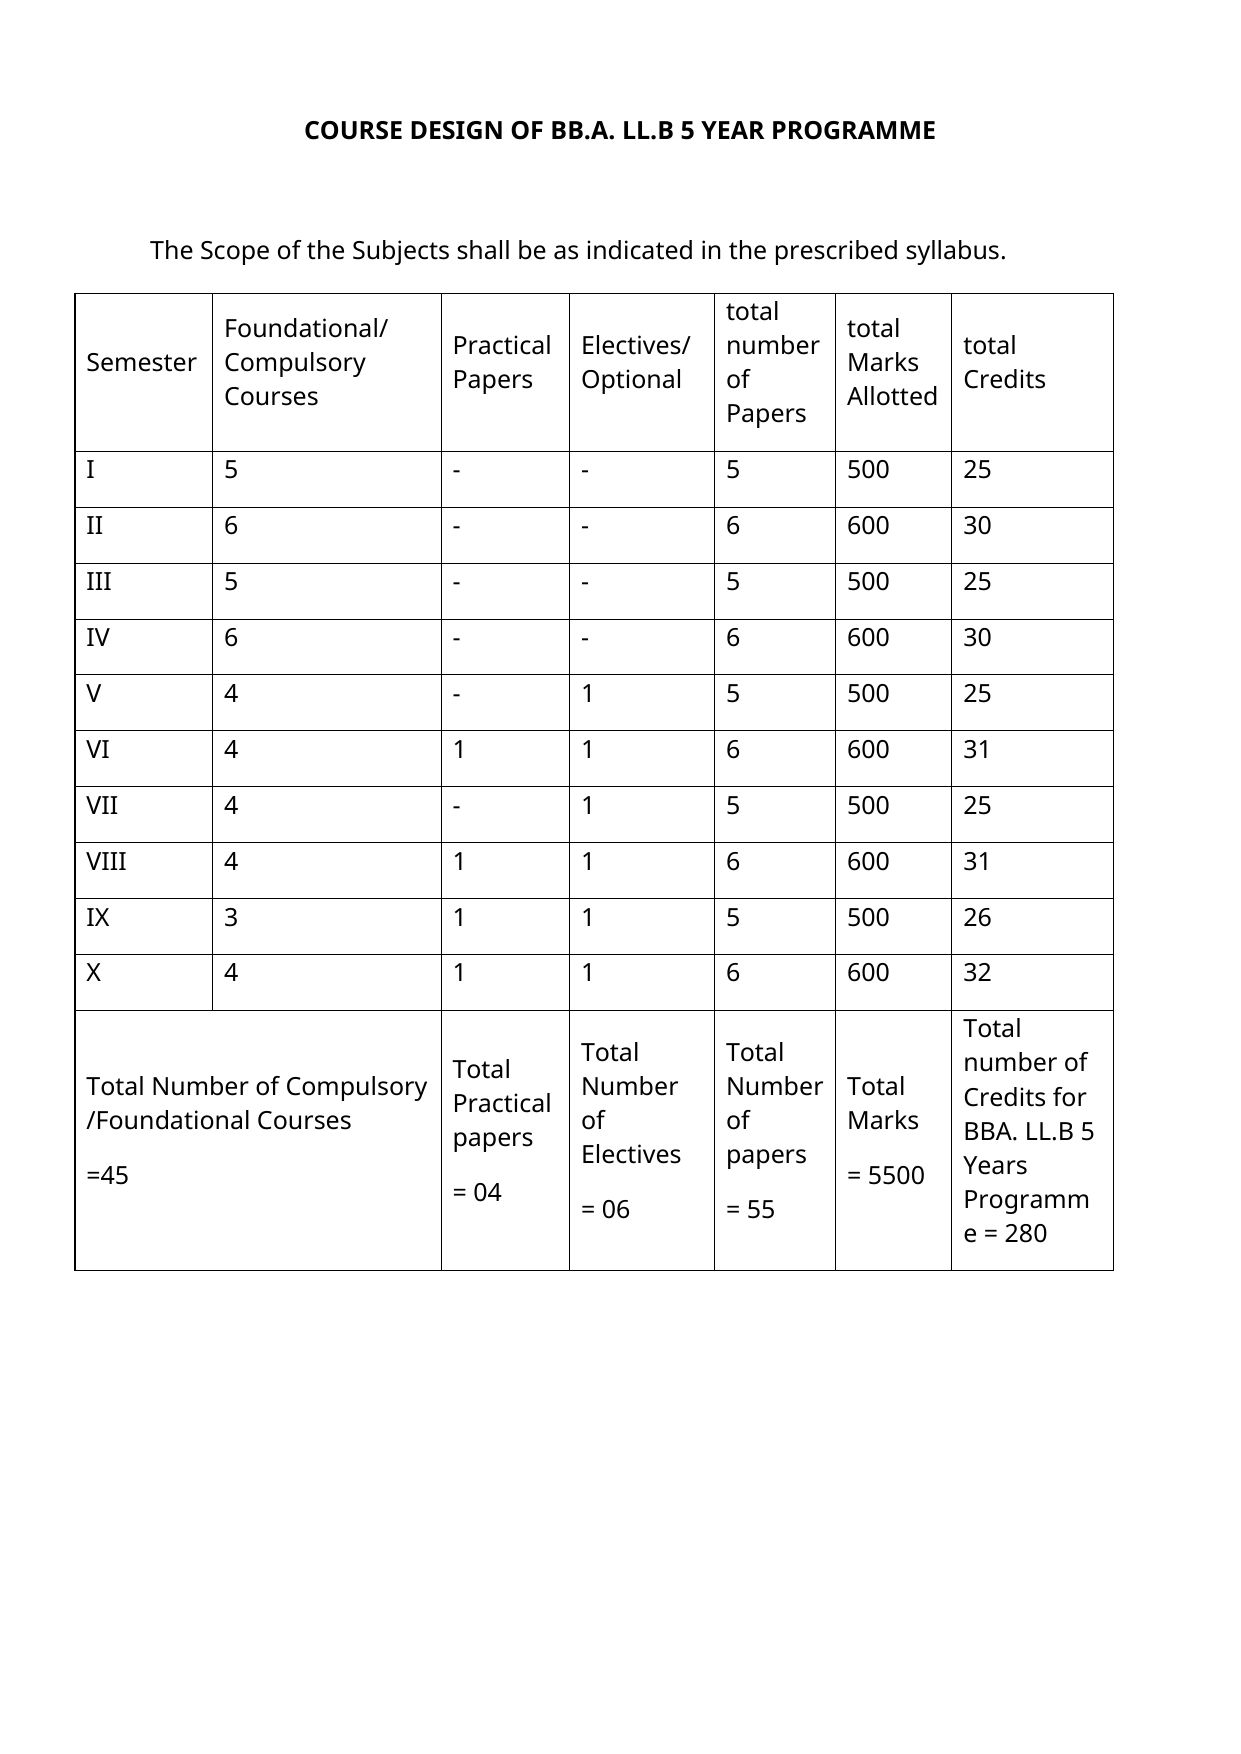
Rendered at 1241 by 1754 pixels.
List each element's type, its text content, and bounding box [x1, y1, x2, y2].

table_cell 4 [213, 843, 441, 898]
table_cell Total Number of Compulsory /Foundational Courses =45 [76, 1011, 441, 1270]
table_cell 600 [836, 620, 951, 674]
table_cell 600 [836, 731, 951, 786]
table_cell 5 [715, 787, 835, 842]
table_cell 600 [836, 508, 951, 562]
table_header total Marks Allotted [836, 294, 951, 451]
table_cell 1 [570, 675, 714, 730]
table_cell 5 [715, 564, 835, 618]
table_cell 600 [836, 843, 951, 898]
table_header Electives/ Optional [570, 294, 714, 451]
table_header total number of Papers [715, 294, 835, 451]
table_cell Total Number of Electives = 06 [570, 1011, 714, 1270]
table_cell 6 [715, 731, 835, 786]
table_cell III [76, 564, 212, 618]
table_cell VIII [76, 843, 212, 898]
table_cell 5 [715, 675, 835, 730]
table_cell Total number of Credits for BBA. LL.B 5 Years Programme = 280 [952, 1011, 1113, 1270]
table_cell 5 [213, 452, 441, 507]
table_cell Total Marks = 5500 [836, 1011, 951, 1270]
table_cell - [570, 508, 714, 562]
table_cell VI [76, 731, 212, 786]
table_cell - [442, 508, 569, 562]
table_cell - [570, 452, 714, 507]
table_cell 1 [570, 787, 714, 842]
table_cell 5 [715, 452, 835, 507]
table_cell 1 [442, 843, 569, 898]
table_cell 4 [213, 955, 441, 1010]
table_cell 26 [952, 899, 1113, 954]
table_cell 6 [715, 843, 835, 898]
table_cell 6 [213, 508, 441, 562]
table_cell 1 [570, 843, 714, 898]
table_cell Total Practical papers = 04 [442, 1011, 569, 1270]
table_cell 32 [952, 955, 1113, 1010]
table_cell 500 [836, 899, 951, 954]
text The Scope of the Subjects shall be as indicated in the prescribed syllabus. [150, 232, 1090, 267]
table_cell 1 [442, 731, 569, 786]
table_cell 25 [952, 564, 1113, 618]
table_header total Credits [952, 294, 1113, 451]
table_cell 30 [952, 508, 1113, 562]
text COURSE DESIGN OF BB.A. LL.B 5 YEAR PROGRAMME [150, 112, 1090, 147]
table_cell II [76, 508, 212, 562]
table_cell - [442, 620, 569, 674]
table_cell - [442, 787, 569, 842]
table_cell 5 [213, 564, 441, 618]
table_cell 31 [952, 731, 1113, 786]
table_cell 5 [715, 899, 835, 954]
table_cell I [76, 452, 212, 507]
table_cell 25 [952, 452, 1113, 507]
table_cell IV [76, 620, 212, 674]
table_cell X [76, 955, 212, 1010]
table_cell 1 [570, 899, 714, 954]
table_cell 500 [836, 675, 951, 730]
table_cell 31 [952, 843, 1113, 898]
table_cell 6 [213, 620, 441, 674]
table_header Semester [76, 294, 212, 451]
table_cell Total Number of papers = 55 [715, 1011, 835, 1270]
table_cell 6 [715, 508, 835, 562]
table_cell - [442, 675, 569, 730]
table_cell V [76, 675, 212, 730]
table_cell 500 [836, 787, 951, 842]
table_cell 25 [952, 787, 1113, 842]
table_cell 1 [570, 955, 714, 1010]
table_cell VII [76, 787, 212, 842]
table_cell 4 [213, 675, 441, 730]
table_cell 4 [213, 731, 441, 786]
table_cell 25 [952, 675, 1113, 730]
table_cell IX [76, 899, 212, 954]
table_cell 1 [442, 899, 569, 954]
table_cell - [442, 564, 569, 618]
table_cell - [442, 452, 569, 507]
table_cell 1 [570, 731, 714, 786]
table_cell 4 [213, 787, 441, 842]
table_cell - [570, 564, 714, 618]
table_cell 3 [213, 899, 441, 954]
table_header Practical Papers [442, 294, 569, 451]
table_cell - [570, 620, 714, 674]
table_cell 1 [442, 955, 569, 1010]
table_header Foundational/ Compulsory Courses [213, 294, 441, 451]
table_cell 500 [836, 564, 951, 618]
table_cell 30 [952, 620, 1113, 674]
table_cell 600 [836, 955, 951, 1010]
table_cell 6 [715, 620, 835, 674]
table_cell 6 [715, 955, 835, 1010]
table_cell 500 [836, 452, 951, 507]
